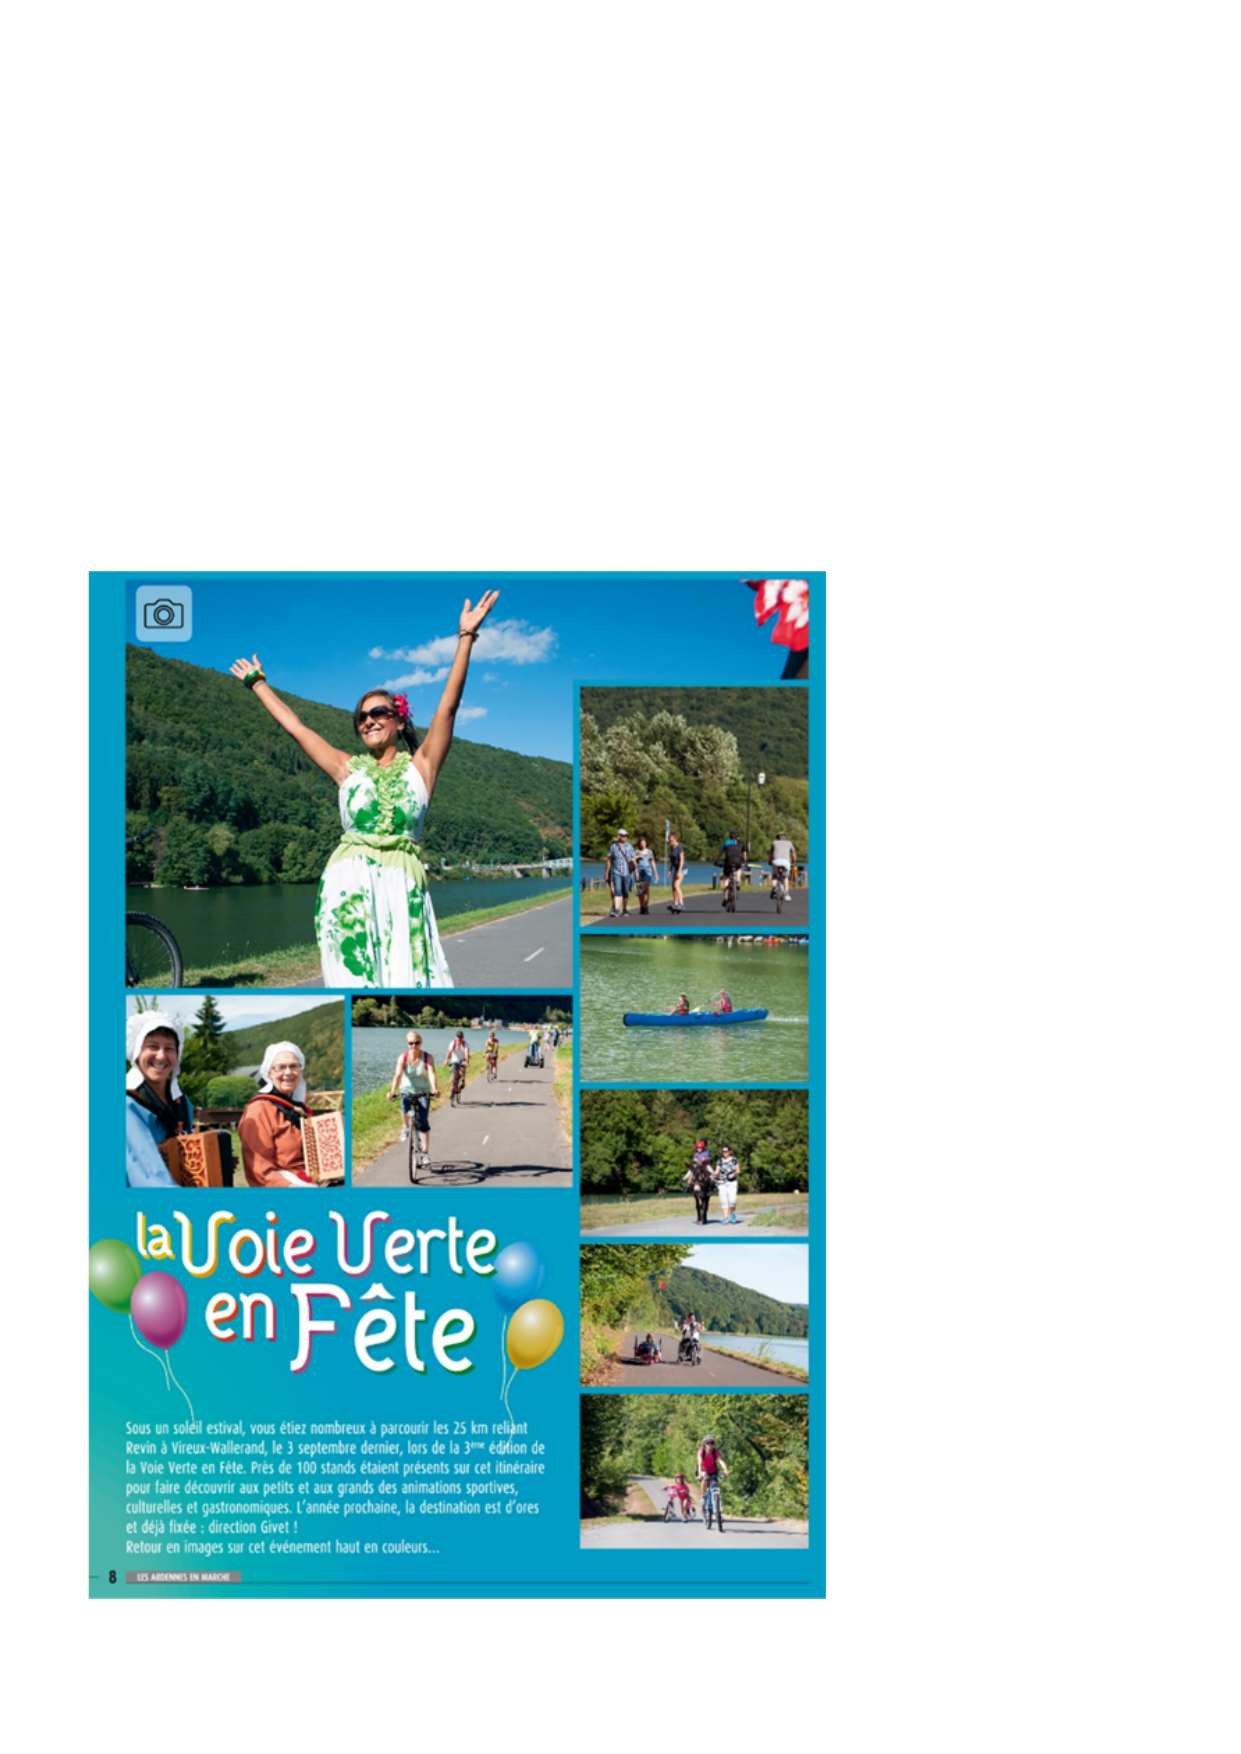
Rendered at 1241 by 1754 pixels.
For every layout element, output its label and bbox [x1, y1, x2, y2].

picture [88, 571, 827, 1599]
